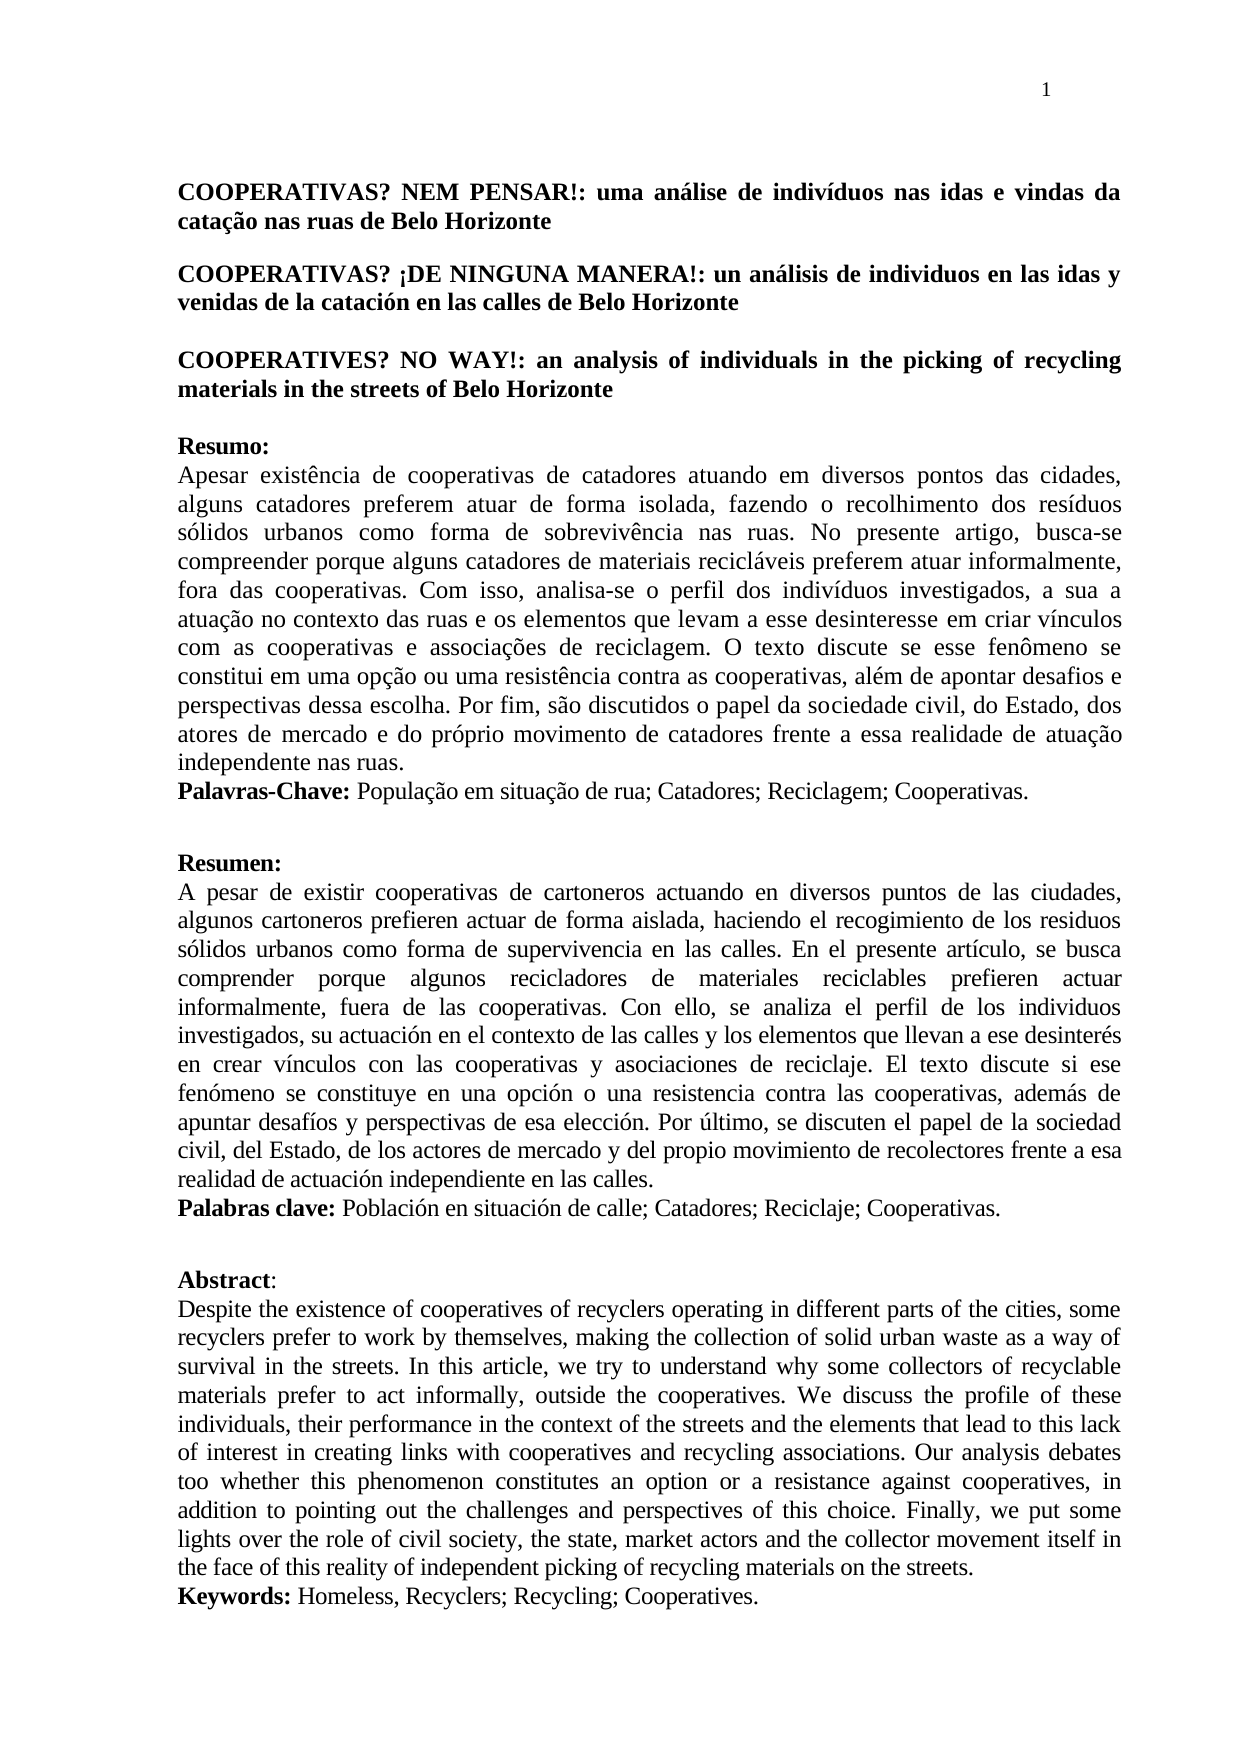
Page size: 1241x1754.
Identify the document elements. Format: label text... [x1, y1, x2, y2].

text Abstract: [177, 1265, 1122, 1294]
text COOPERATIVAS? NEM PENSAR!: uma análise de indivíduos nas idas e vindas da catação nas ruas de Belo Horizonte [177, 177, 1122, 235]
text Palabras clave: Población en situación de calle; Catadores; Reciclaje; Cooperativas. [177, 1193, 1122, 1222]
text COOPERATIVES? NO WAY!: an analysis of individuals in the picking of recycling materials in the streets of Belo Horizonte [177, 345, 1122, 402]
text Resumen: [177, 848, 1122, 877]
text COOPERATIVAS? ¡DE NINGUNA MANERA!: un análisis de individuos en las idas y venidas de la catación en las calles de Belo Horizonte [177, 259, 1122, 316]
text Keywords: Homeless, Recyclers; Recycling; Cooperatives. [177, 1581, 1122, 1610]
text Apesar existência de cooperativas de catadores atuando em diversos pontos das cidades, alguns catadores preferem atuar de forma isolada, fazendo o recolhimento dos resíduos sólidos urbanos como forma de sobrevivência nas ruas. No presente artigo, busca-se compreender porque alguns catadores de materiais recicláveis preferem atuar informalmente, fora das cooperativas. Com isso, analisa-se o perfil dos indivíduos investigados, a sua a atuação no contexto das ruas e os elementos que levam a esse desinteresse em criar vínculos com as cooperativas e associações de reciclagem. O texto discute se esse fenômeno se constitui em uma opção ou uma resistência contra as cooperativas, além de apontar desafios e perspectivas dessa escolha. Por fim, são discutidos o papel da sociedade civil, do Estado, dos atores de mercado e do próprio movimento de catadores frente a essa realidade de atuação independente nas ruas. [177, 460, 1122, 776]
text Despite the existence of cooperatives of recyclers operating in different parts of the cities, some recyclers prefer to work by themselves, making the collection of solid urban waste as a way of survival in the streets. In this article, we try to understand why some collectors of recyclable materials prefer to act informally, outside the cooperatives. We discuss the profile of these individuals, their performance in the context of the streets and the elements that lead to this lack of interest in creating links with cooperatives and recycling associations. Our analysis debates too whether this phenomenon constitutes an option or a resistance against cooperatives, in addition to pointing out the challenges and perspectives of this choice. Finally, we put some lights over the role of civil society, the state, market actors and the collector movement itself in the face of this reality of independent picking of recycling materials on the streets. [177, 1294, 1122, 1581]
text Palavras-Chave: População em situação de rua; Catadores; Reciclagem; Cooperativas. [177, 776, 1122, 805]
text Resumo: [177, 431, 1122, 460]
text A pesar de existir cooperativas de cartoneros actuando en diversos puntos de las ciudades, algunos cartoneros prefieren actuar de forma aislada, haciendo el recogimiento de los residuos sólidos urbanos como forma de supervivencia en las calles. En el presente artículo, se busca comprender porque algunos recicladores de materiales reciclables prefieren actuar informalmente, fuera de las cooperativas. Con ello, se analiza el perfil de los individuos investigados, su actuación en el contexto de las calles y los elementos que llevan a ese desinterés en crear vínculos con las cooperativas y asociaciones de reciclaje. El texto discute si ese fenómeno se constituye en una opción o una resistencia contra las cooperativas, además de apuntar desafíos y perspectivas de esa elección. Por último, se discuten el papel de la sociedad civil, del Estado, de los actores de mercado y del propio movimiento de recolectores frente a esa realidad de actuación independiente en las calles. [177, 877, 1122, 1193]
